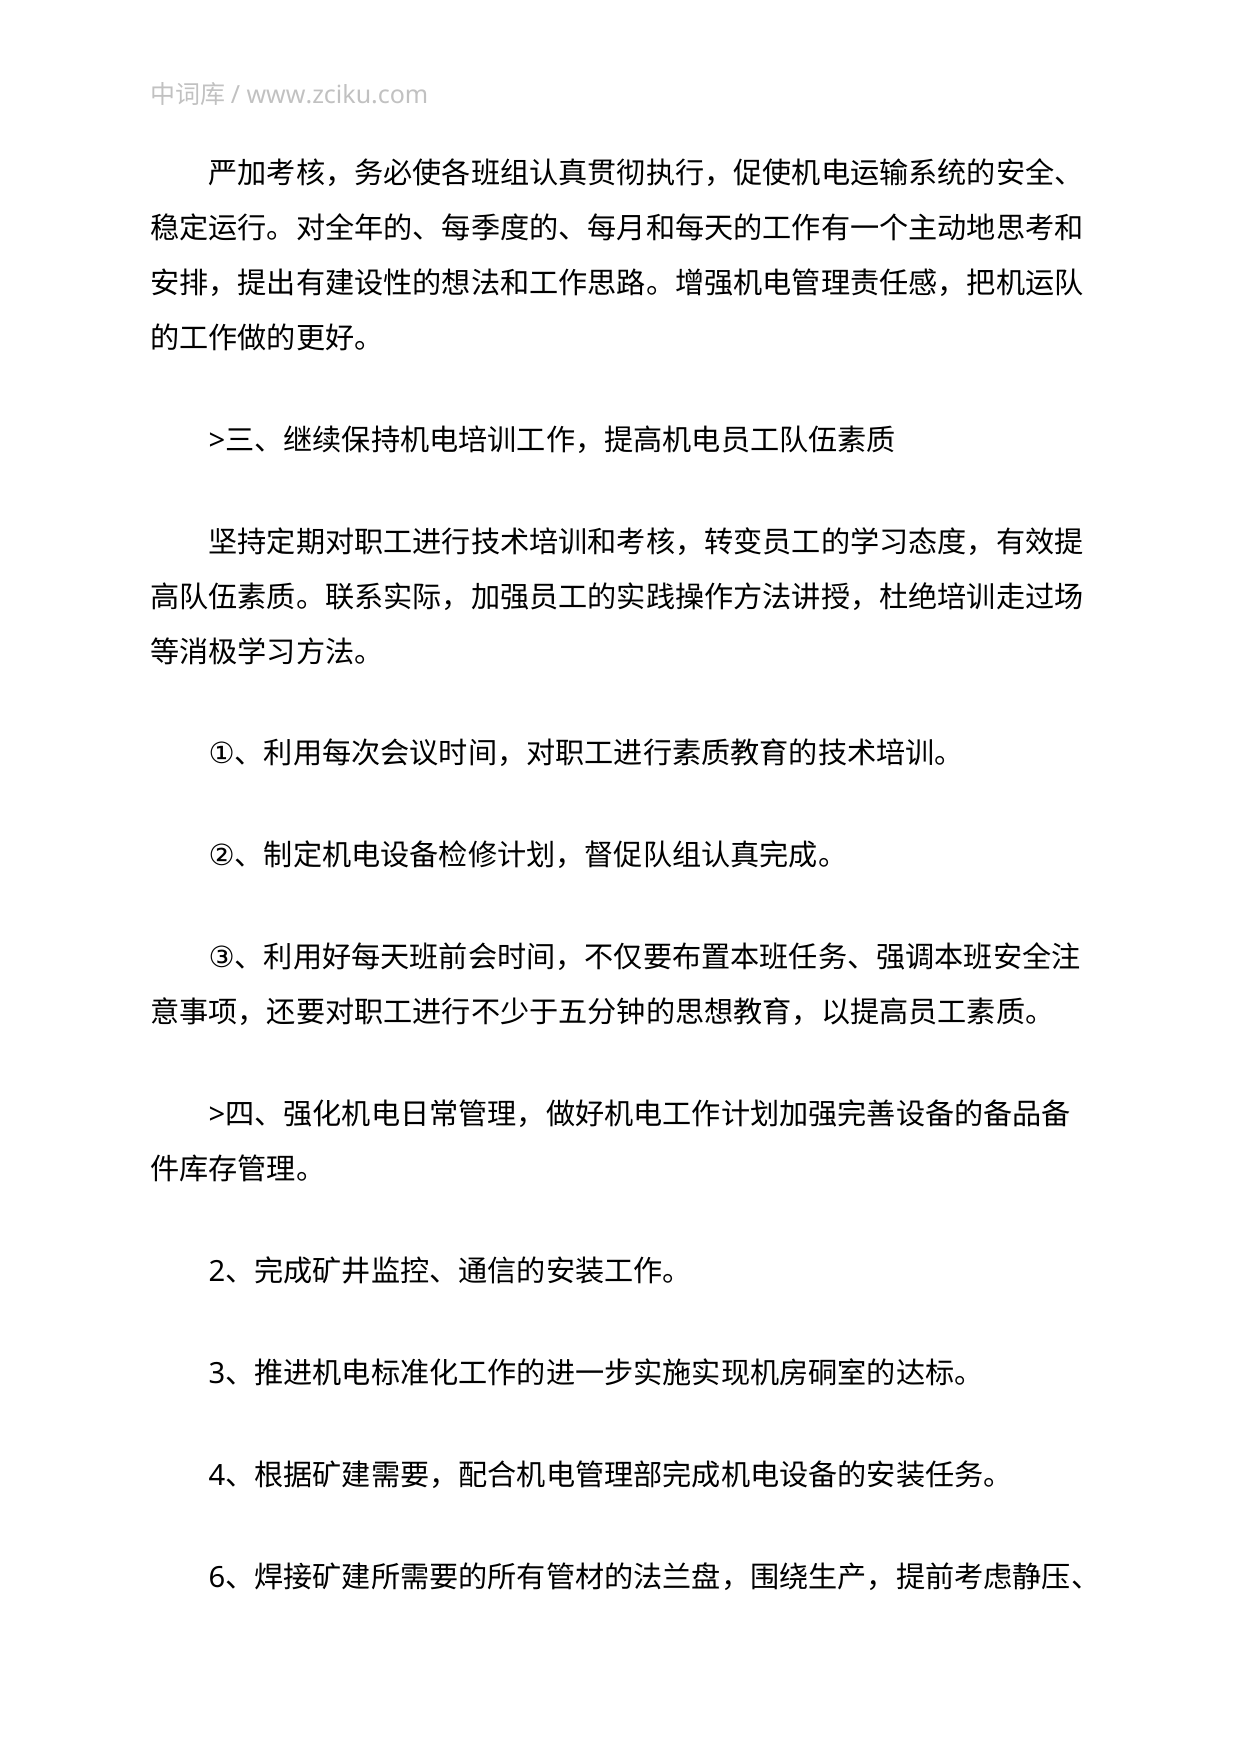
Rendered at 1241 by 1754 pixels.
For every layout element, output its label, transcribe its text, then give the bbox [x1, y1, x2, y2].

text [150, 1553, 1090, 1596]
text 4、根据矿建需要，配合机电管理部完成机电设备的安装任务。 [150, 1451, 1090, 1494]
text 2、完成矿井监控、通信的安装工作。 [150, 1247, 1090, 1290]
text 3、推进机电标准化工作的进一步实施实现机房硐室的达标。 [150, 1349, 1090, 1392]
text ②、制定机电设备检修计划，督促队组认真完成。 [150, 832, 1090, 874]
text 严加考核，务必使各班组认真贯彻执行，促使机电运输系统的安全、稳定运行。对全年的、每季度的、每月和每天的工作有一个主动地思考和安排，提出有建设性的想法和工作思路。增强机电管理责任感，把机运队的工作做的更好。 [150, 150, 1090, 357]
text 坚持定期对职工进行技术培训和考核，转变员工的学习态度，有效提高队伍素质。联系实际，加强员工的实践操作方法讲授，杜绝培训走过场等消极学习方法。 [150, 518, 1090, 671]
text ①、利用每次会议时间，对职工进行素质教育的技术培训。 [150, 730, 1090, 772]
text >四、强化机电日常管理，做好机电工作计划加强完善设备的备品备件库存管理。 [150, 1091, 1090, 1188]
text >三、继续保持机电培训工作，提高机电员工队伍素质 [150, 416, 1090, 459]
text ③、利用好每天班前会时间，不仅要布置本班任务、强调本班安全注意事项，还要对职工进行不少于五分钟的思想教育，以提高员工素质。 [150, 934, 1090, 1031]
